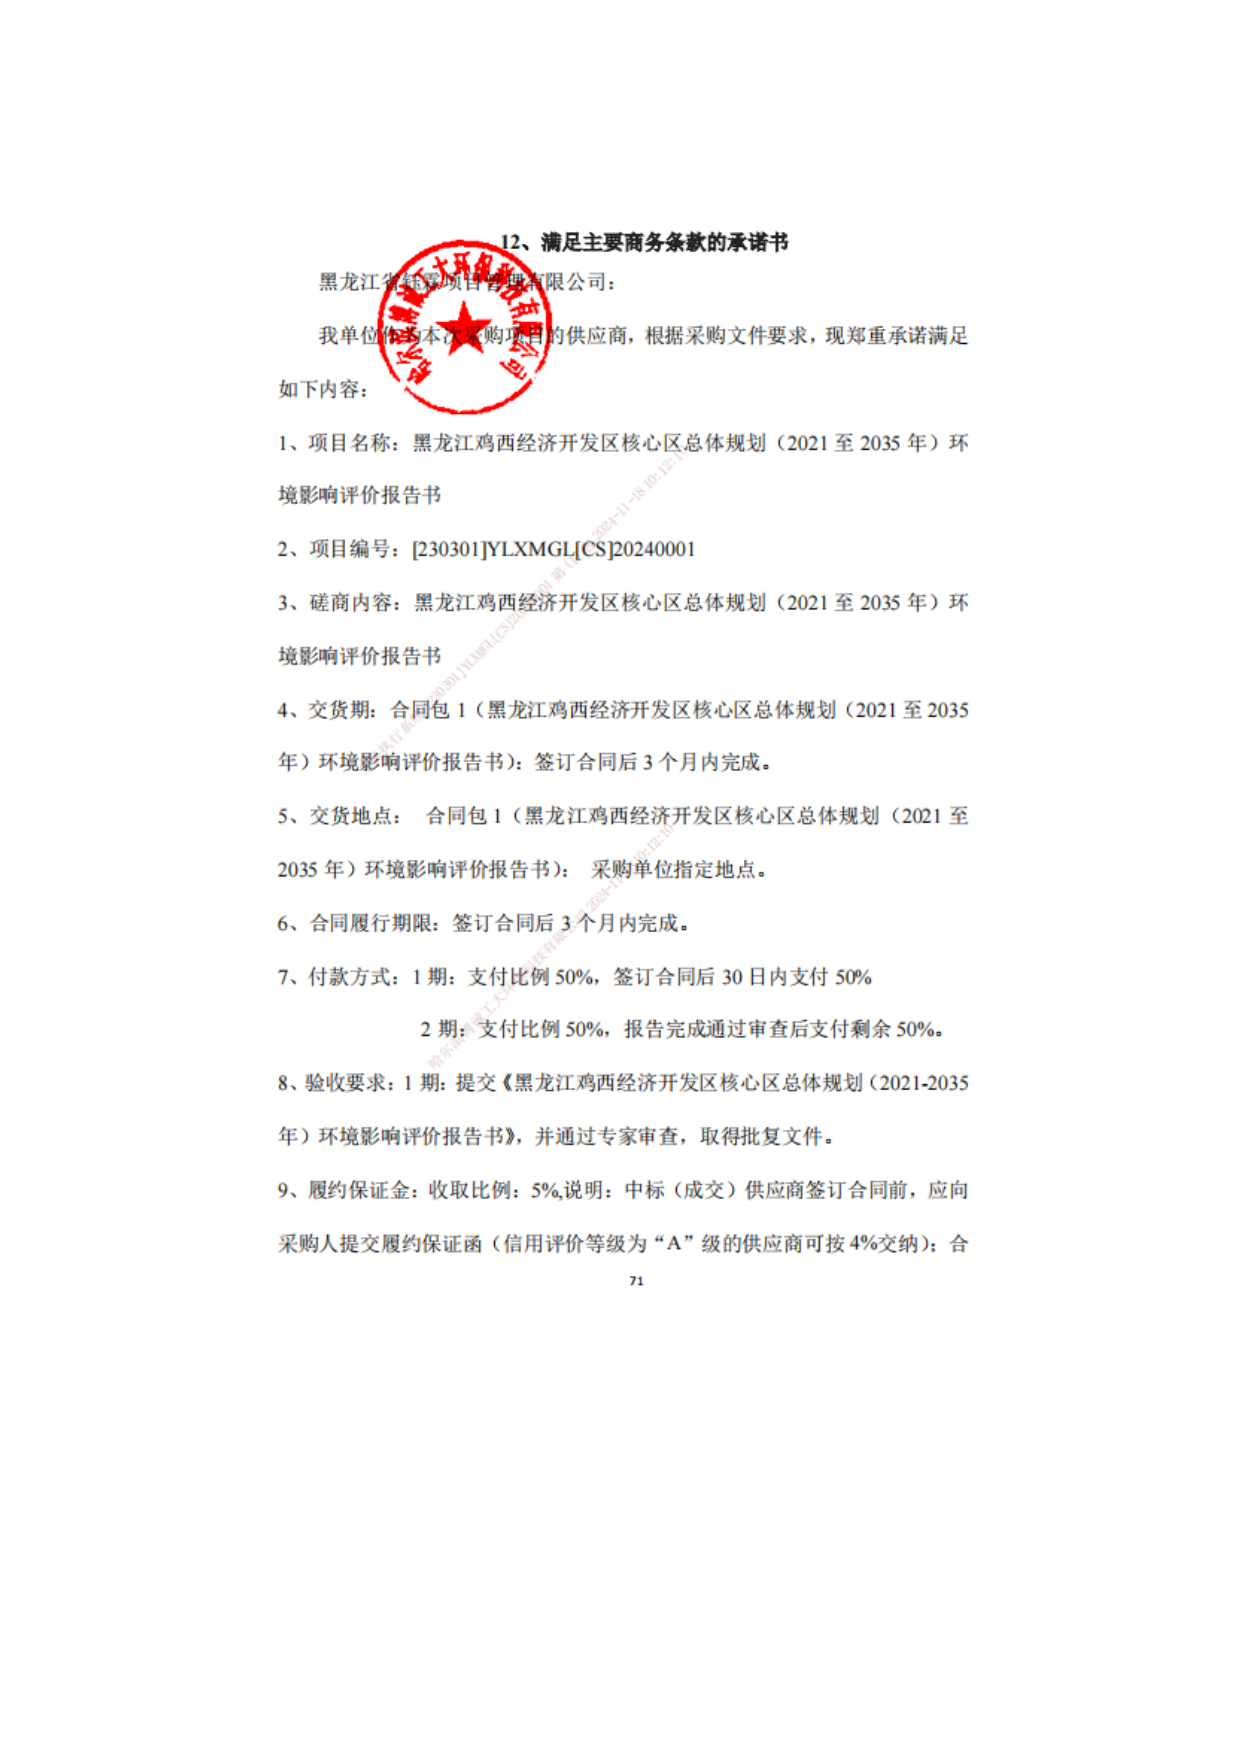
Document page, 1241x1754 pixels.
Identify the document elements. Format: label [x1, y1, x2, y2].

picture [187, 162, 1053, 1363]
